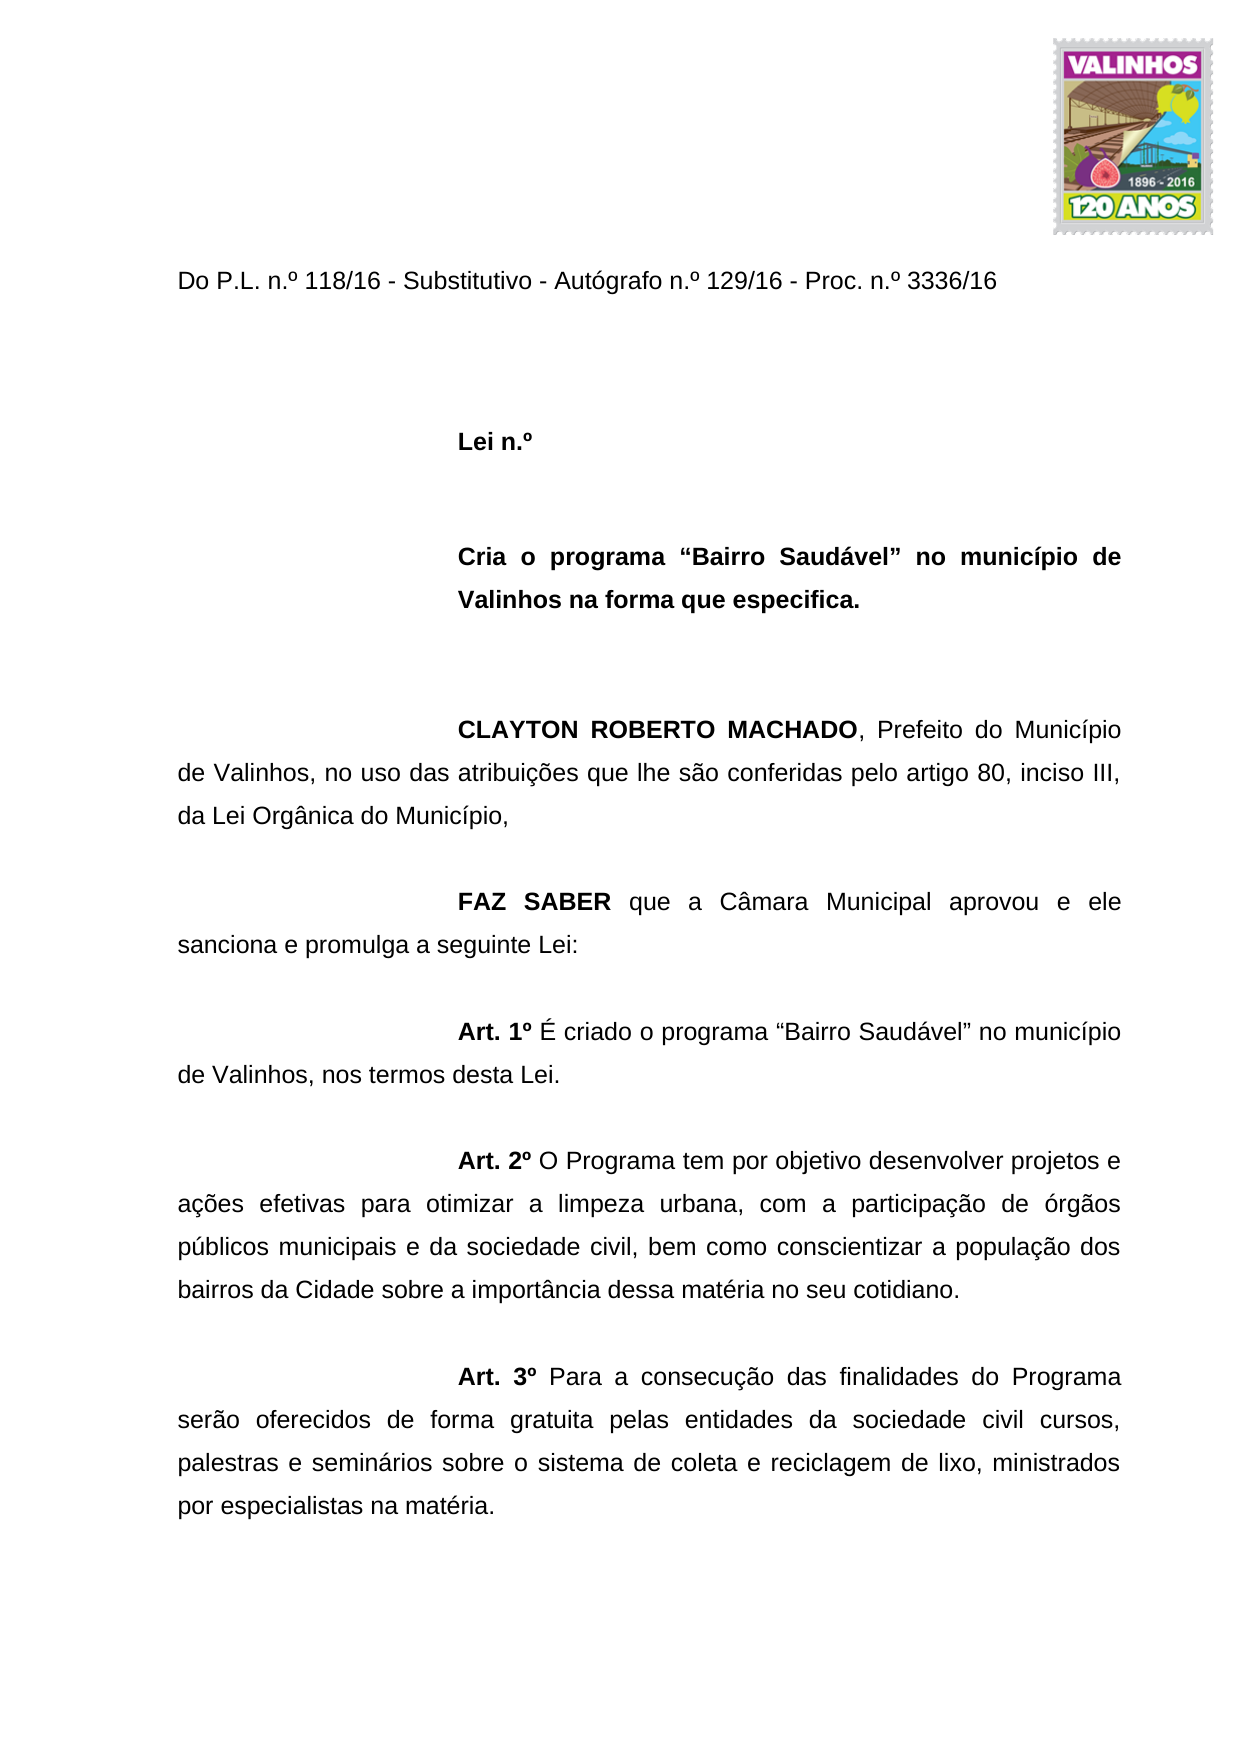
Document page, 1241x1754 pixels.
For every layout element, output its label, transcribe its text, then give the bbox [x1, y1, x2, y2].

text Cria o programa “Bairro Saudável” no município de Valinhos na forma que especifica. [177, 542, 1122, 614]
picture [1053, 38, 1214, 235]
text CLAYTON ROBERTO MACHADO, Prefeito do Município de Valinhos, no uso das atribuições que lhe são conferidas pelo artigo 80, inciso III, da Lei Orgânica do Município, [177, 714, 1122, 829]
text FAZ SABER que a Câmara Municipal aprovou e ele sanciona e promulga a seguinte Lei: [177, 887, 1122, 959]
text Lei n.º [177, 427, 1122, 455]
text Art. 3º Para a consecução das finalidades do Programa serão oferecidos de forma gratuita pelas entidades da sociedade civil cursos, palestras e seminários sobre o sistema de coleta e reciclagem de lixo, ministrados por especialistas na matéria. [177, 1361, 1122, 1519]
text Art. 2º O Programa tem por objetivo desenvolver projetos e ações efetivas para otimizar a limpeza urbana, com a participação de órgãos públicos municipais e da sociedade civil, bem como conscientizar a população dos bairros da Cidade sobre a importância dessa matéria no seu cotidiano. [177, 1146, 1122, 1304]
text Art. 1º É criado o programa “Bairro Saudável” no município de Valinhos, nos termos desta Lei. [177, 1016, 1122, 1088]
